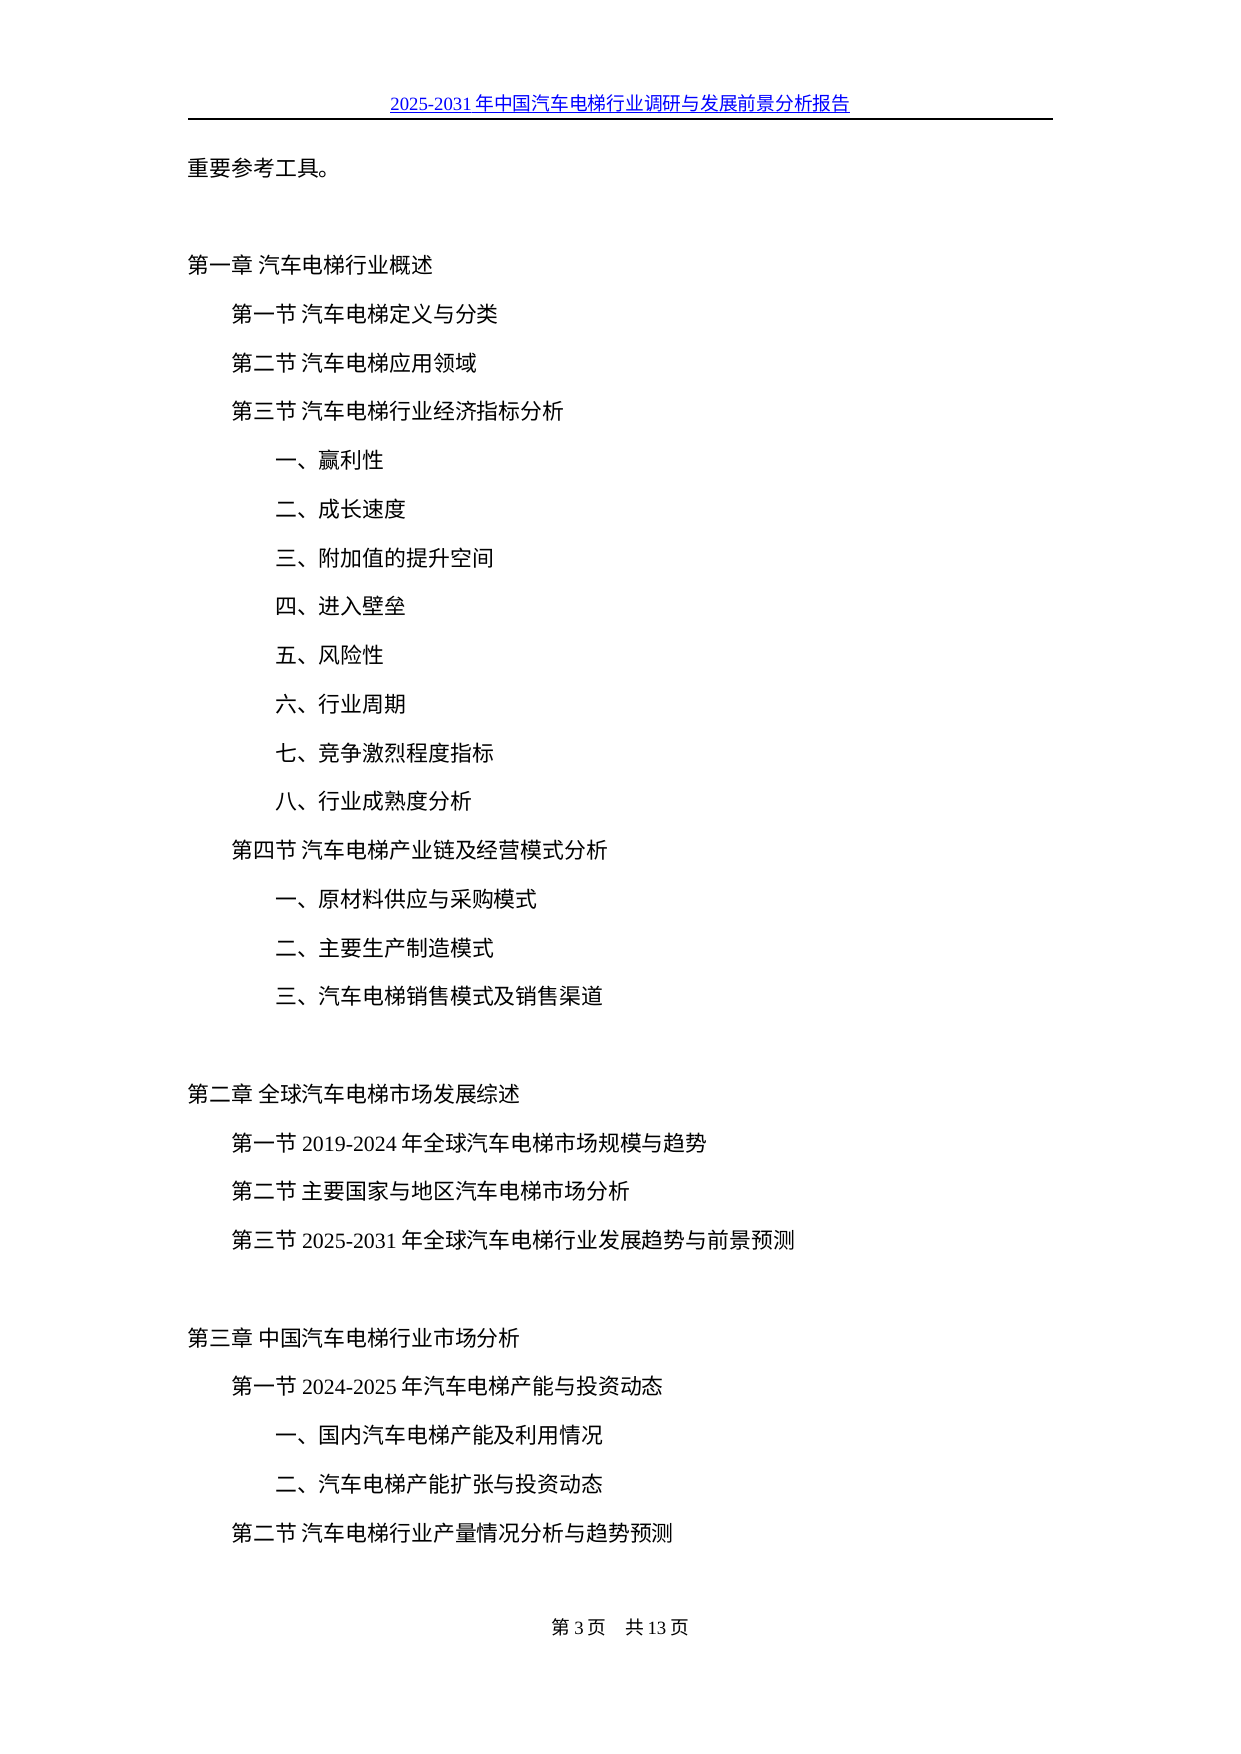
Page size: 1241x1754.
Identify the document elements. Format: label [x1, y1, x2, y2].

text [187, 150, 1053, 1548]
